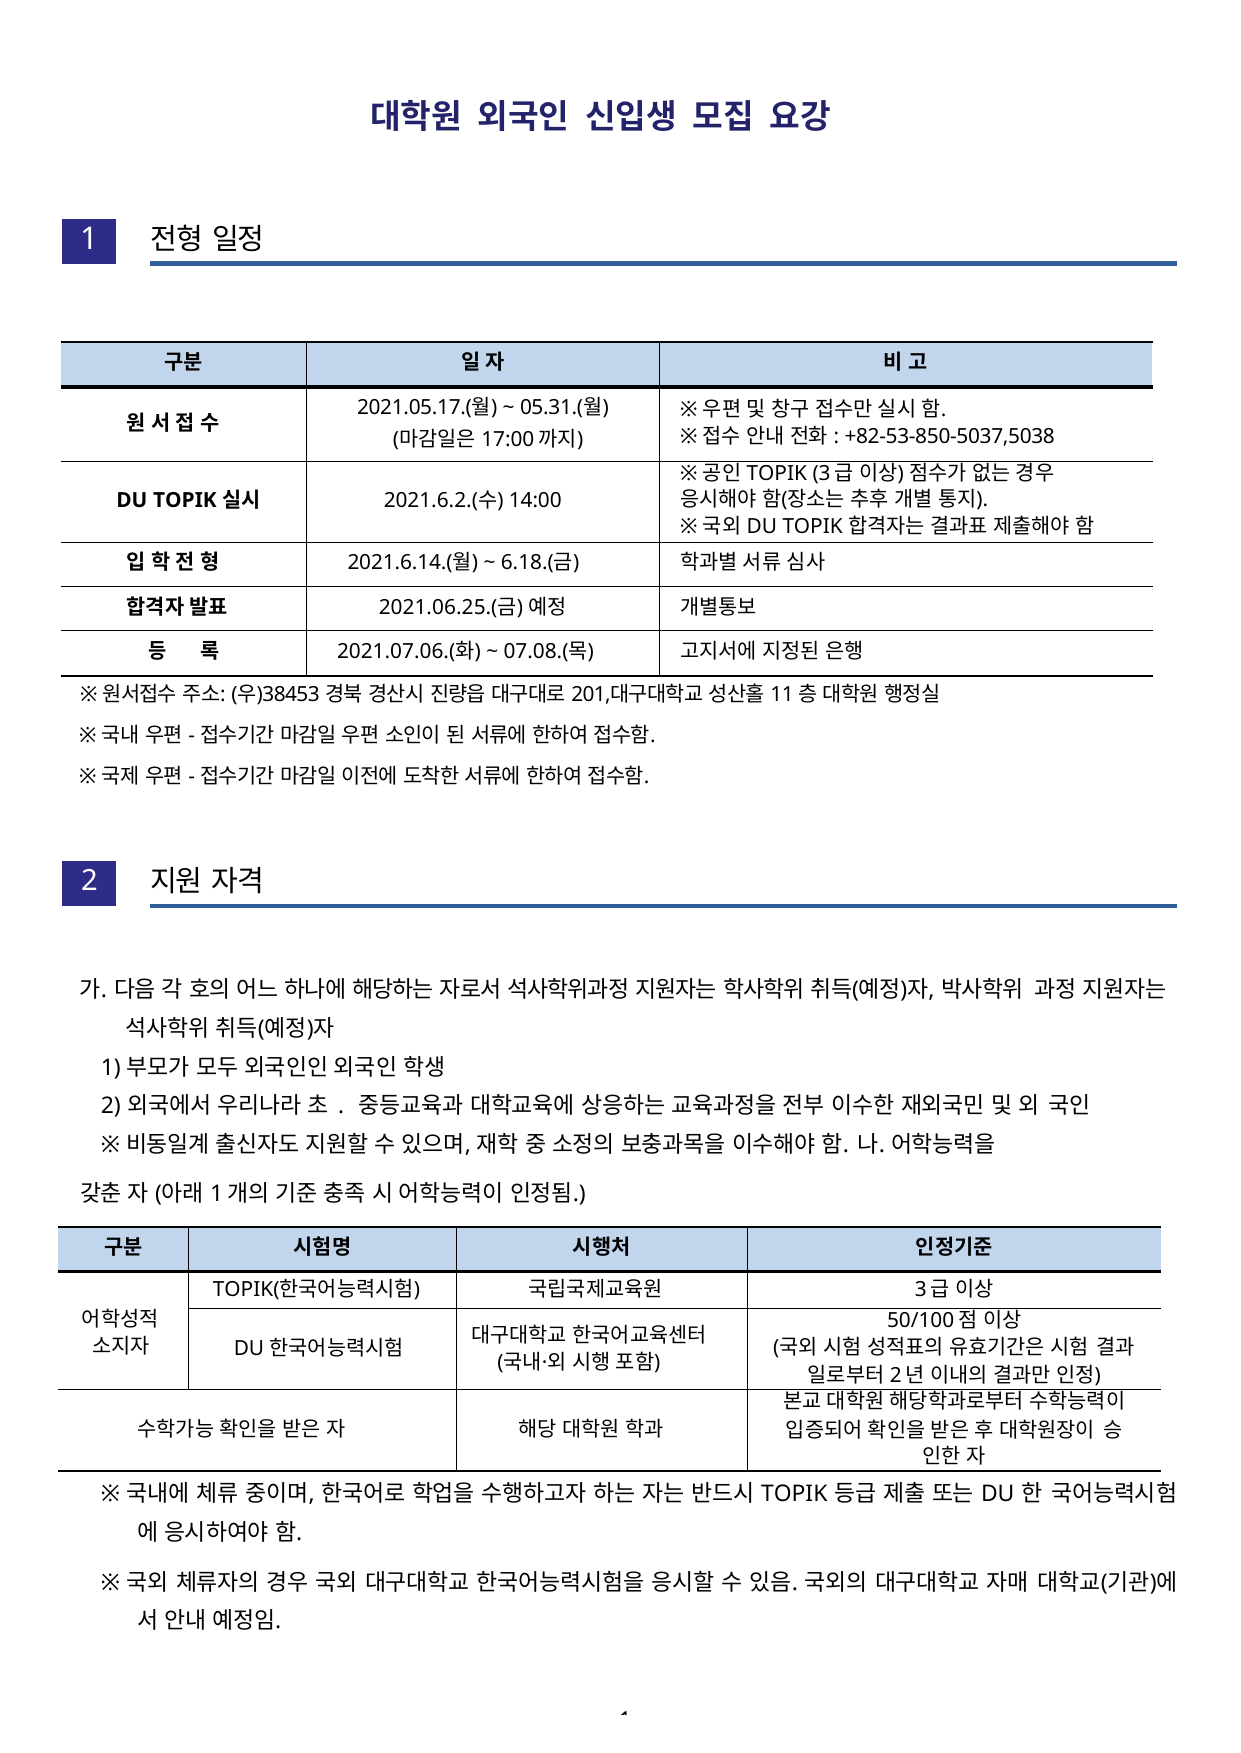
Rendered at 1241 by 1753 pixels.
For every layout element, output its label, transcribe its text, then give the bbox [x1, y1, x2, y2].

text ※ 비동일계 출신자도 지원할 수 있으며, 재학 중 소정의 보충과목을 이수해야 함. 나. 어학능력을 갖춘 자 (아래 1개의 기준 충족 시 어학능력이 인정됨.) [80, 1128, 1011, 1208]
table_cell ※ 공인 TOPIK (3급 이상) 점수가 없는 경우 응시해야 함(장소는 추후 개별 통지). ※ 국외 DU TOPIK 합격자는 결과표 제출해야 함 [660, 462, 1152, 542]
table_cell 고지서에 지정된 은행 [660, 631, 1152, 675]
table_cell DU TOPIK 실시 [61, 462, 306, 542]
subtitle 전형 일정 [151, 218, 1192, 258]
table_header 시험명 [189, 1228, 456, 1270]
text ※ 국제 우편 - 접수기간 마감일 이전에 도착한 서류에 한하여 접수함. [79, 762, 912, 790]
table_cell 3급 이상 [748, 1273, 1161, 1308]
table_cell 2021.06.25.(금) 예정 [307, 587, 659, 630]
table_cell 본교 대학원 해당학과로부터 수학능력이 입증되어 확인을 받은 후 대학원장이 승인한 자 [748, 1390, 1161, 1470]
table_cell 원 서 접 수 [61, 389, 306, 461]
table_header 구분 [61, 343, 306, 385]
table_header 구분 [58, 1228, 188, 1270]
text ※ 국외 체류자의 경우 국외 대구대학교 한국어능력시험을 응시할 수 있음. 국외의 대구대학교 자매 대학교(기관)에서 안내 예정임. [101, 1565, 1192, 1635]
text ※ 국내 우편 - 접수기간 마감일 우편 소인이 된 서류에 한하여 접수함. [79, 720, 912, 748]
table_header 일 자 [307, 343, 659, 385]
text 가. 다음 각 호의 어느 하나에 해당하는 자로서 석사학위과정 지원자는 학사학위 취득(예정)자, 박사학위 과정 지원자는 석사학위 취득(예정)자 [79, 973, 1190, 1043]
text 2) 외국에서 우리나라 초 ․ 중등교육과 대학교육에 상응하는 교육과정을 전부 이수한 재외국민 및 외 국인 [101, 1089, 1192, 1120]
table_cell 대구대학교 한국어교육센터 (국내·외 시행 포함) [457, 1309, 747, 1389]
table_cell TOPIK(한국어능력시험) [189, 1273, 456, 1308]
table_cell ※ 우편 및 창구 접수만 실시 함. ※ 접수 안내 전화 : +82-53-850-5037,5038 [660, 389, 1152, 461]
text ※ 원서접수 주소: (우)38453 경북 경산시 진량읍 대구대로 201,대구대학교 성산홀 11층 대학원 행정실 [80, 679, 1192, 708]
table_cell 2021.07.06.(화) ~ 07.08.(목) [307, 631, 659, 675]
table_cell 수학가능 확인을 받은 자 [58, 1390, 456, 1470]
table_cell 개별통보 [660, 587, 1152, 630]
table_cell 2021.05.17.(월) ~ 05.31.(월) (마감일은 17:00까지) [307, 389, 659, 461]
table_cell 국립국제교육원 [457, 1273, 747, 1308]
table_cell 해당 대학원 학과 [457, 1390, 747, 1470]
table_cell 등 록 [61, 631, 306, 675]
table_cell 합격자 발표 [61, 587, 306, 630]
table_cell DU 한국어능력시험 [189, 1309, 456, 1389]
text 대학원 외국인 신입생 모집 요강 [370, 96, 1192, 137]
table_cell 2021.6.14.(월) ~ 6.18.(금) [307, 543, 659, 586]
table_cell 입 학 전 형 [61, 543, 306, 586]
table_cell 50/100점 이상 (국외 시험 성적표의 유효기간은 시험 결과 일로부터 2년 이내의 결과만 인정) [748, 1309, 1161, 1389]
table_cell 2021.6.2.(수) 14:00 [307, 462, 659, 542]
table_header 인정기준 [748, 1228, 1161, 1270]
text 지원 자격 [150, 860, 1192, 899]
table_cell 학과별 서류 심사 [660, 543, 1152, 586]
table_header 비 고 [660, 343, 1152, 385]
text 1) 부모가 모두 외국인인 외국인 학생 [101, 1051, 1192, 1082]
text ※ 국내에 체류 중이며, 한국어로 학업을 수행하고자 하는 자는 반드시 TOPIK 등급 제출 또는 DU 한 국어능력시험에 응시하여야 함. [101, 1477, 1192, 1547]
table_cell 어학성적 소지자 [58, 1273, 188, 1389]
table_header 시행처 [457, 1228, 747, 1270]
